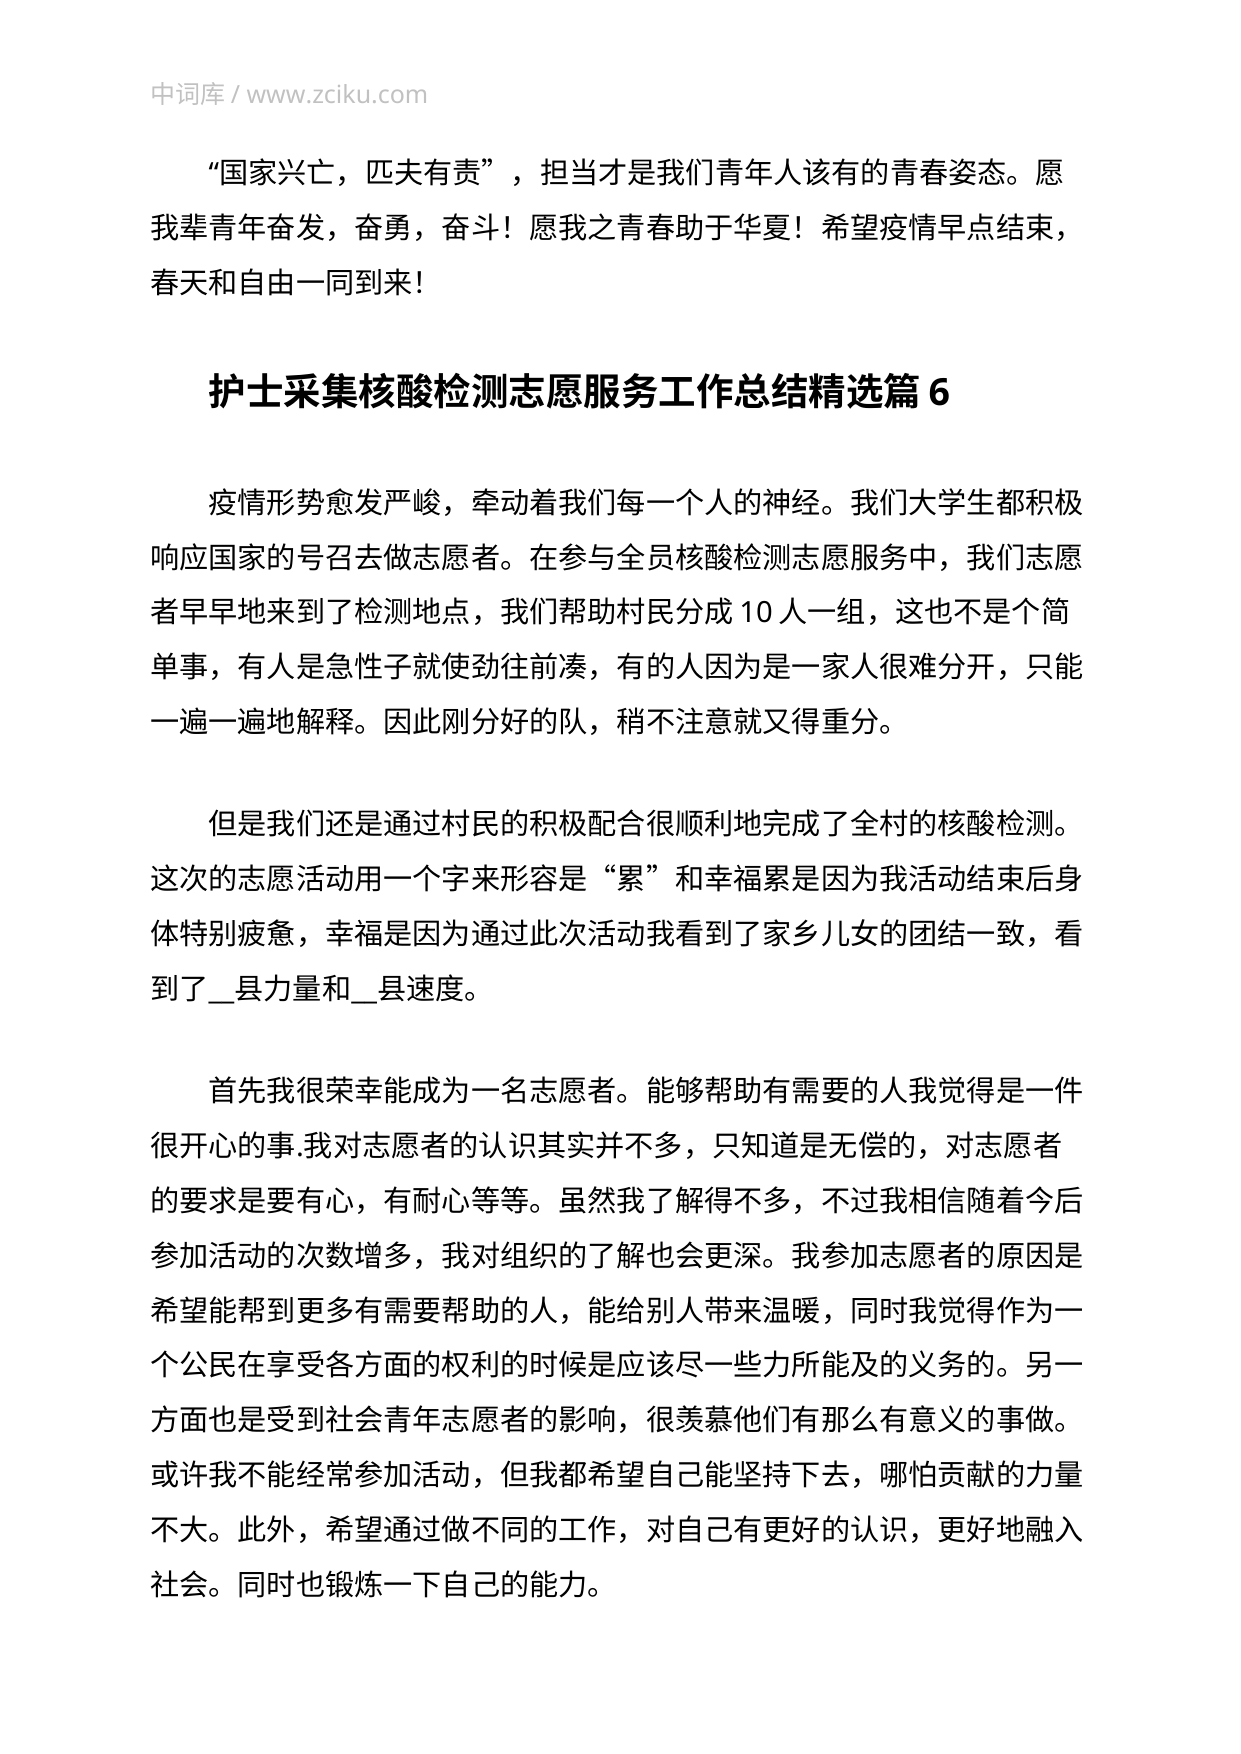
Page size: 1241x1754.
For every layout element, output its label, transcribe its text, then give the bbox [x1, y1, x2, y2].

text 但是我们还是通过村民的积极配合很顺利地完成了全村的核酸检测。这次的志愿活动用一个字来形容是“累”和幸福累是因为我活动结束后身体特别疲惫，幸福是因为通过此次活动我看到了家乡儿女的团结一致，看到了__县力量和__县速度。 [150, 801, 1090, 1008]
text 护士采集核酸检测志愿服务工作总结精选篇6 [150, 362, 1090, 416]
text 首先我很荣幸能成为一名志愿者。能够帮助有需要的人我觉得是一件很开心的事.我对志愿者的认识其实并不多，只知道是无偿的，对志愿者的要求是要有心，有耐心等等。虽然我了解得不多，不过我相信随着今后参加活动的次数增多，我对组织的了解也会更深。我参加志愿者的原因是希望能帮到更多有需要帮助的人，能给别人带来温暖，同时我觉得作为一个公民在享受各方面的权利的时候是应该尽一些力所能及的义务的。另一方面也是受到社会青年志愿者的影响，很羡慕他们有那么有意义的事做。或许我不能经常参加活动，但我都希望自己能坚持下去，哪怕贡献的力量不大。此外，希望通过做不同的工作，对自己有更好的认识，更好地融入社会。同时也锻炼一下自己的能力。 [150, 1067, 1090, 1604]
text “国家兴亡，匹夫有责”，担当才是我们青年人该有的青春姿态。愿我辈青年奋发，奋勇，奋斗！愿我之青春助于华夏！希望疫情早点结束，春天和自由一同到来！ [150, 150, 1090, 302]
text 疫情形势愈发严峻，牵动着我们每一个人的神经。我们大学生都积极响应国家的号召去做志愿者。在参与全员核酸检测志愿服务中，我们志愿者早早地来到了检测地点，我们帮助村民分成10人一组，这也不是个简单事，有人是急性子就使劲往前凑，有的人因为是一家人很难分开，只能一遍一遍地解释。因此刚分好的队，稍不注意就又得重分。 [150, 479, 1090, 741]
